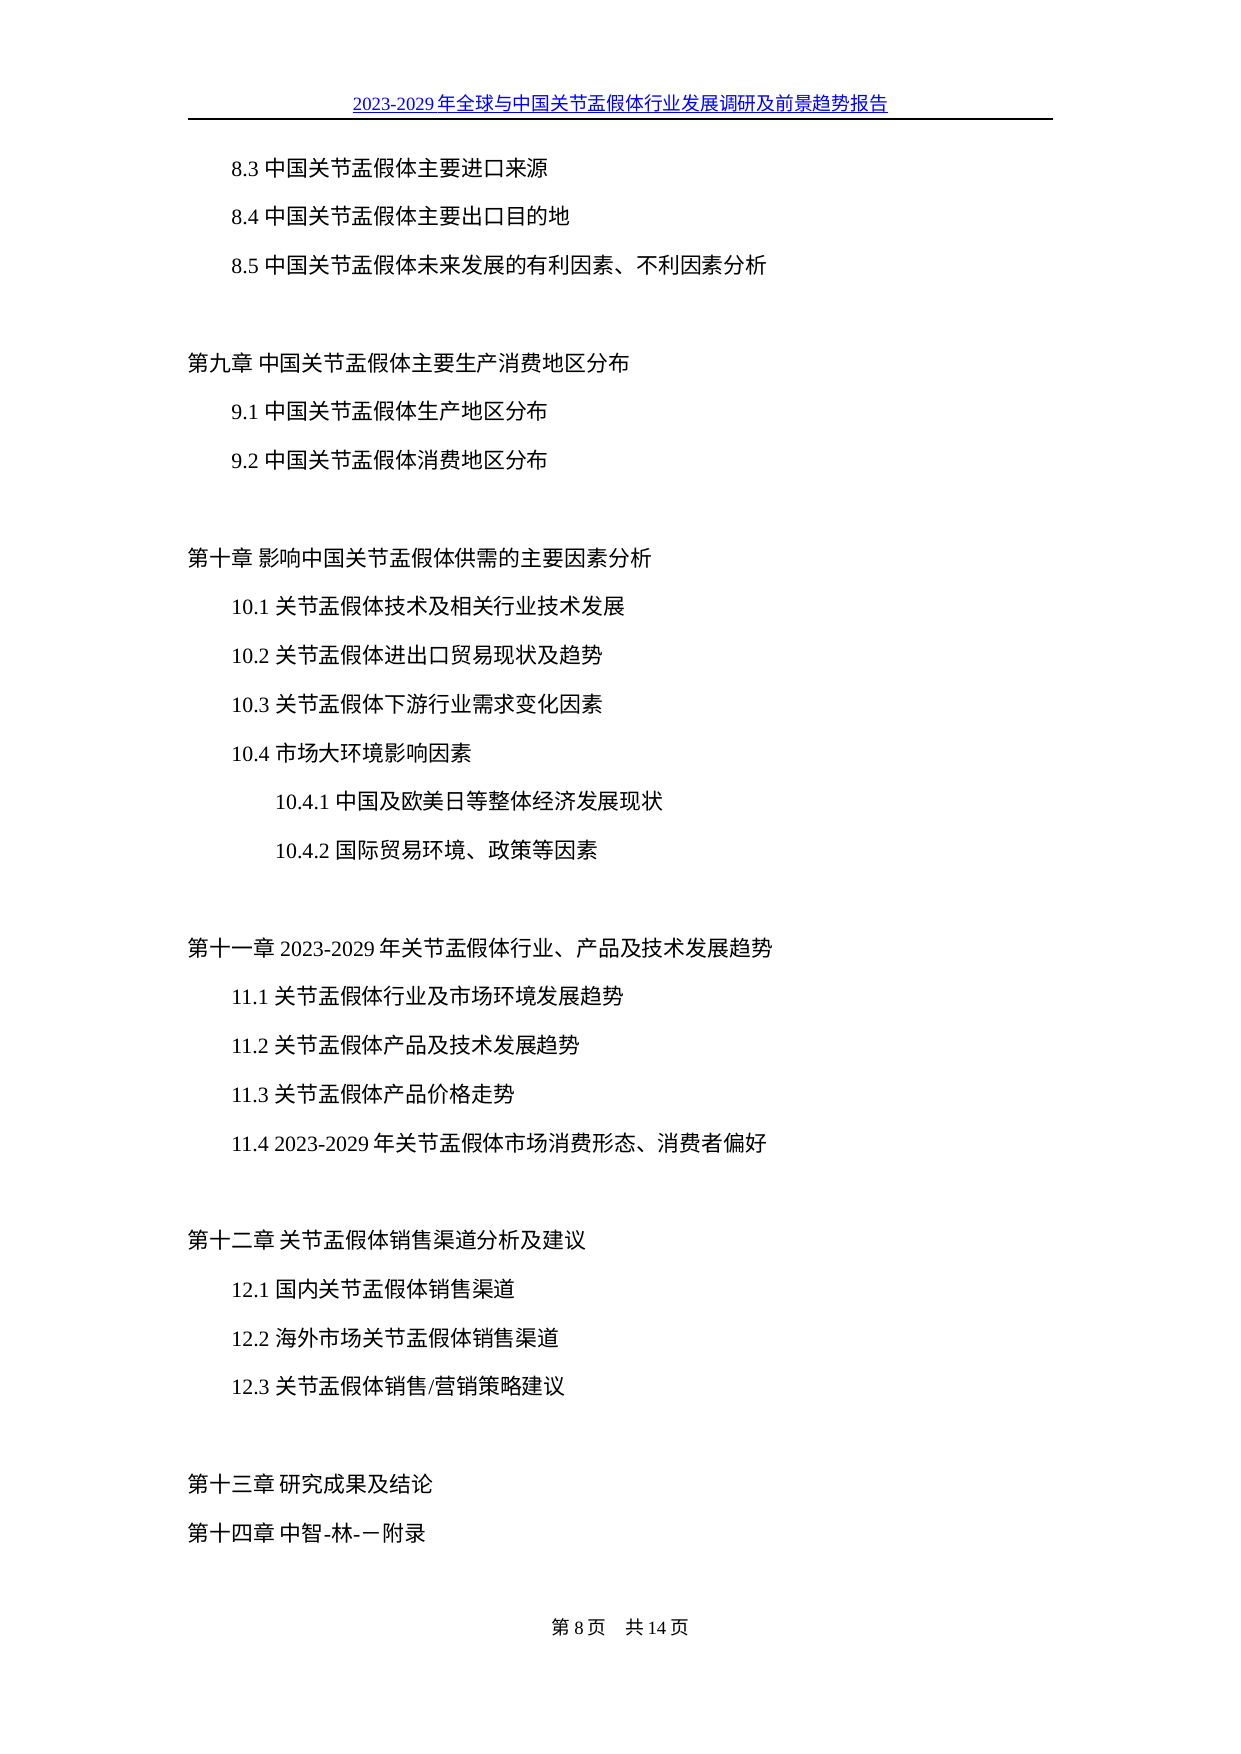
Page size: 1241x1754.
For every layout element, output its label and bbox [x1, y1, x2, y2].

text [187, 150, 1053, 1548]
